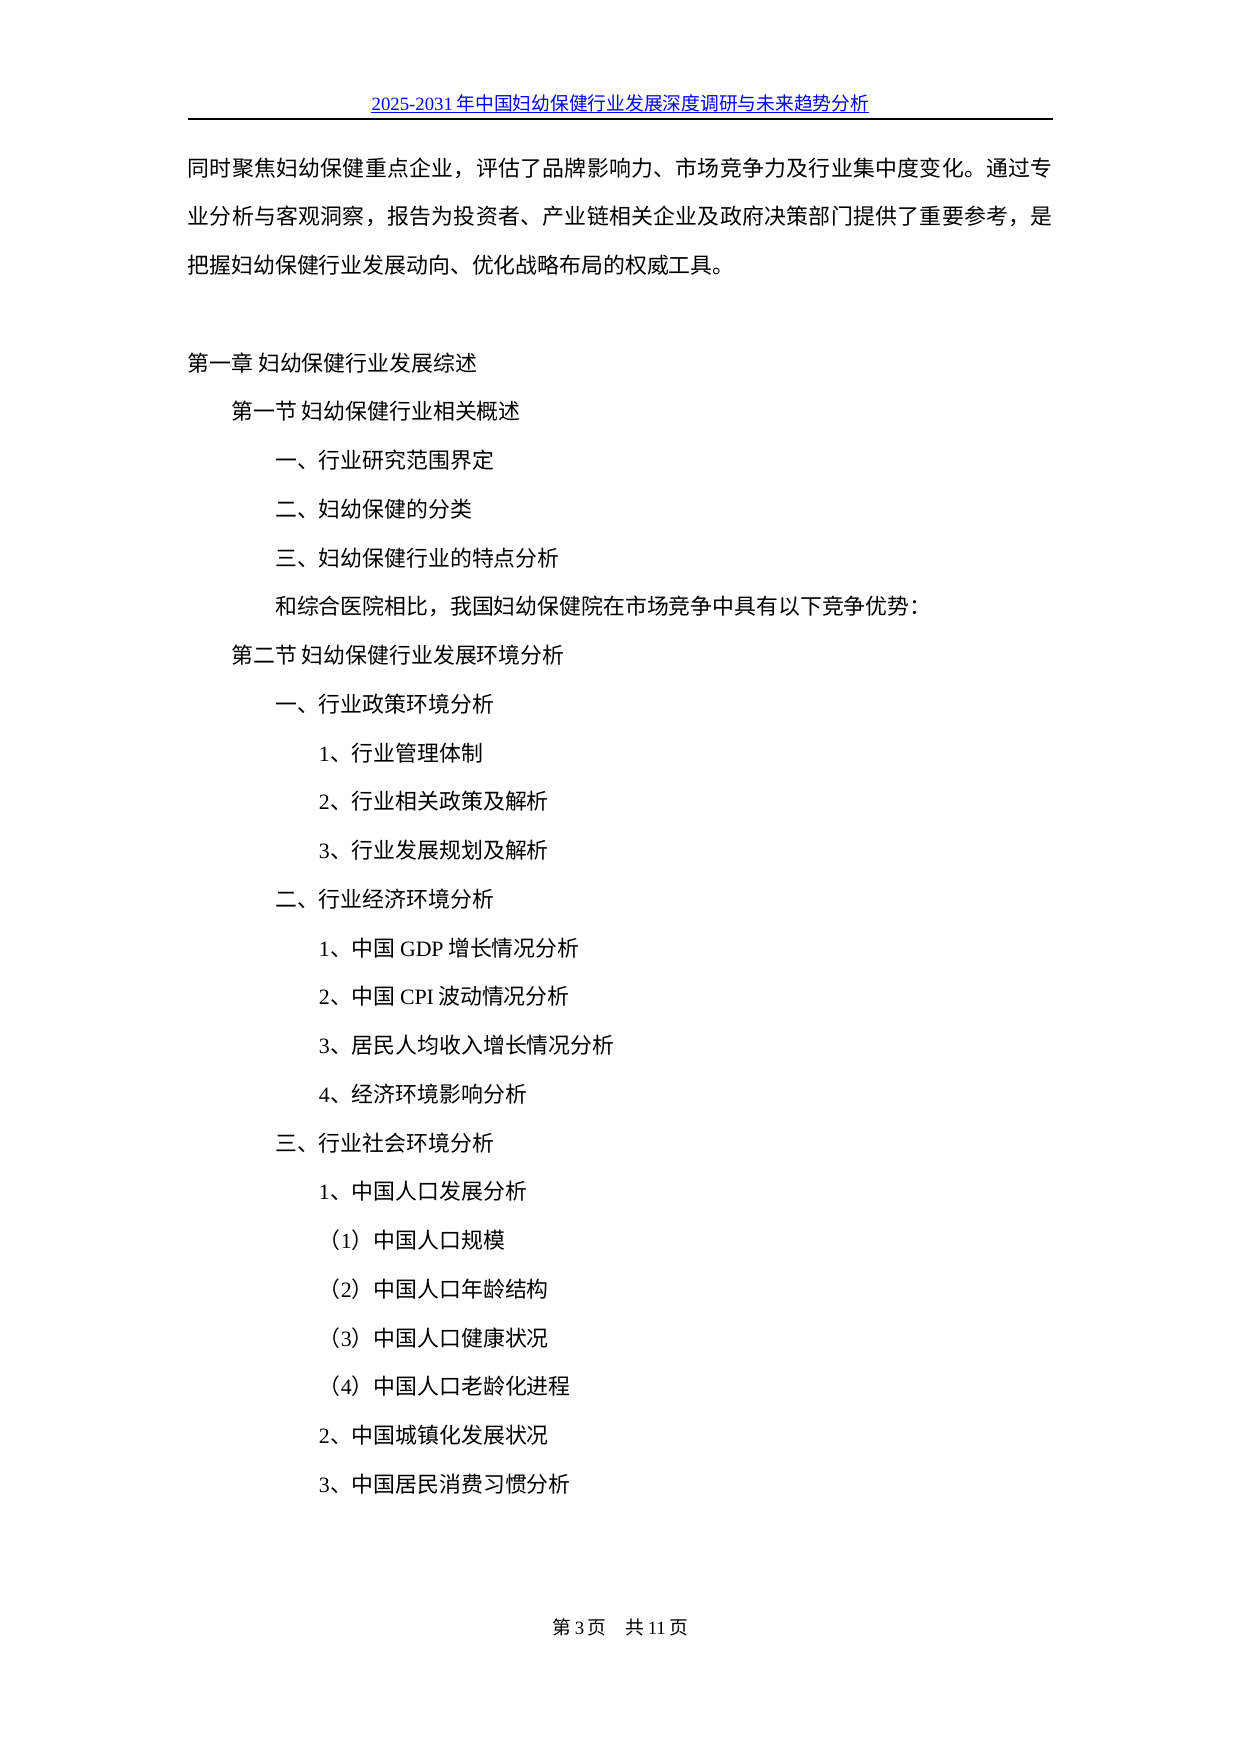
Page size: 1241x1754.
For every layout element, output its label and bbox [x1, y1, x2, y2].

text [187, 150, 1053, 1499]
